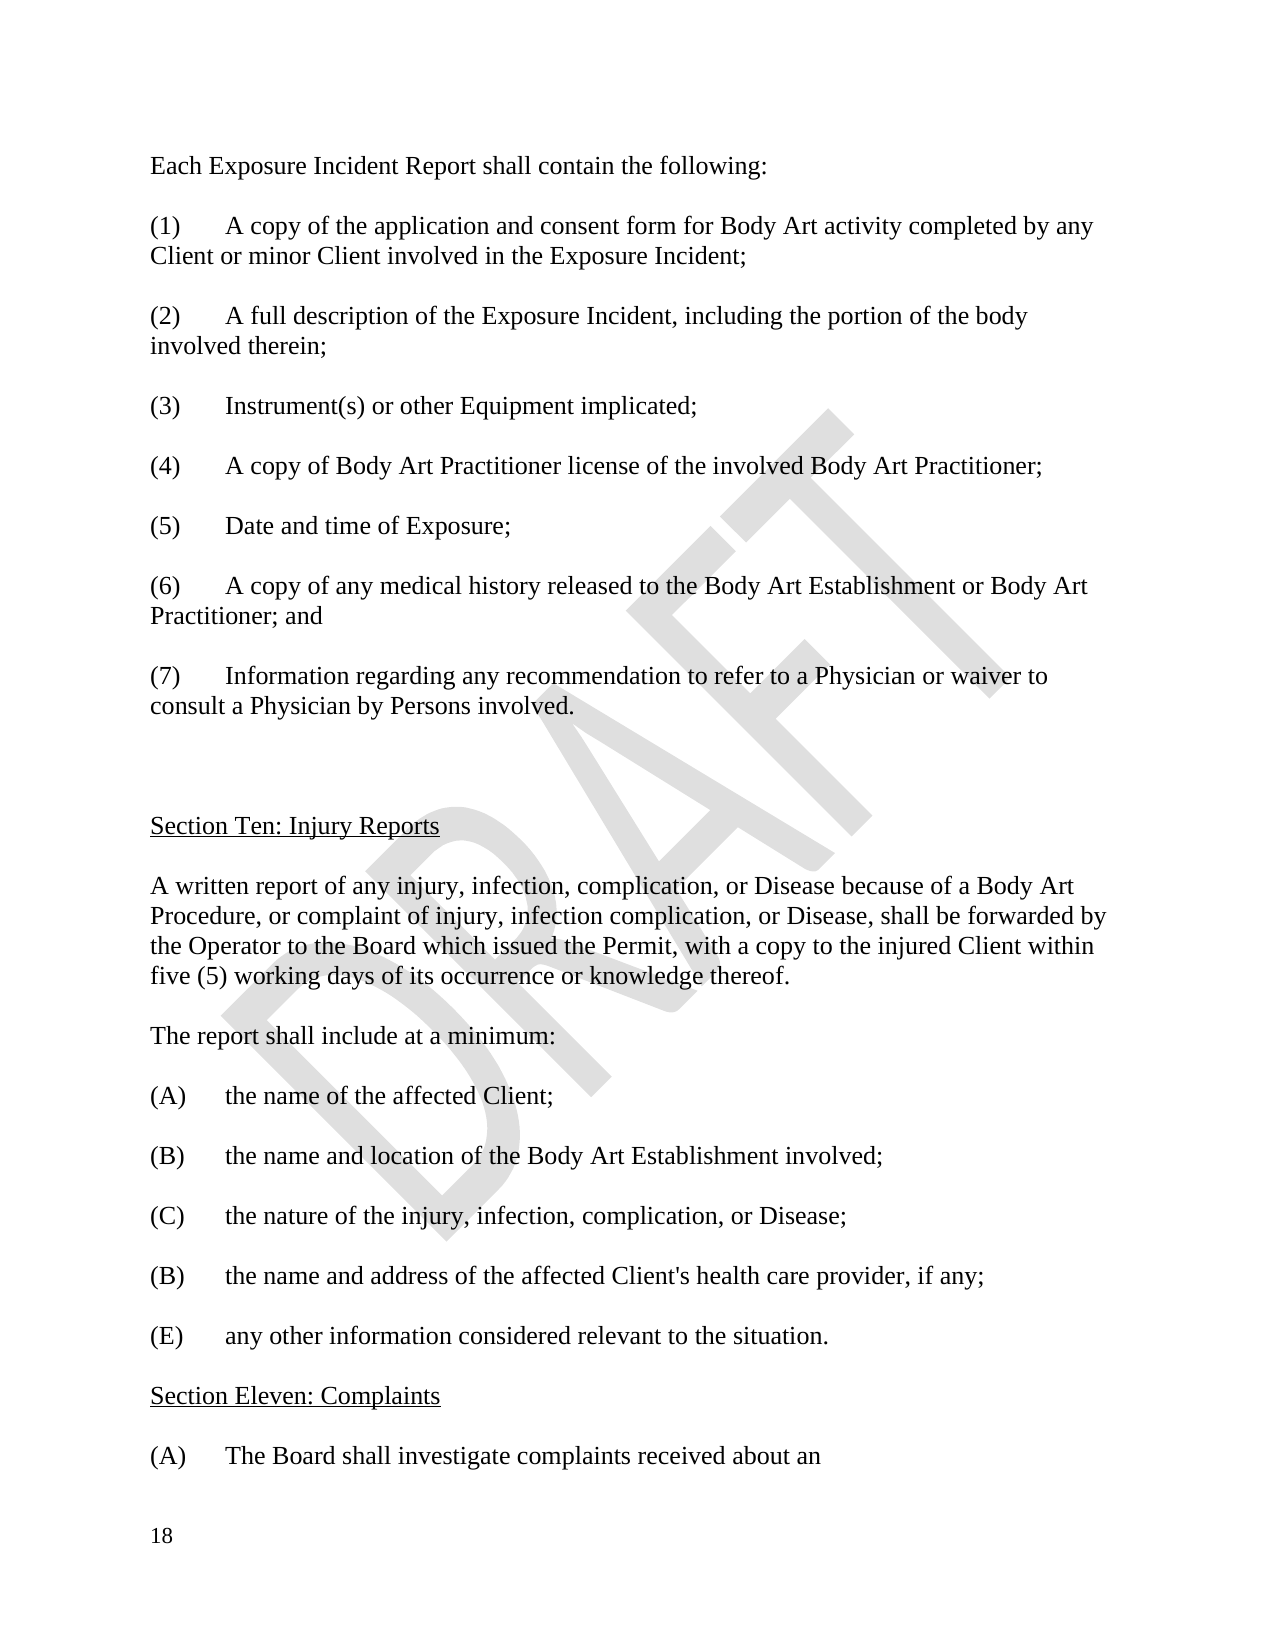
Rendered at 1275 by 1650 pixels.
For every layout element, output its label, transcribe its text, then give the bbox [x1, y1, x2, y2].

text A written report of any injury, infection, complication, or Disease because of a Body Art Procedure, or complaint of injury, infection complication, or Disease, shall be forwarded by the Operator to the Board which issued the Permit, with a copy to the injured Client within five (5) working days of its occurrence or knowledge thereof. [150, 870, 1125, 990]
text The report shall include at a minimum: [150, 1020, 1125, 1050]
text (2) A full description of the Exposure Incident, including the portion of the body involved therein; [150, 300, 1125, 360]
text (1) A copy of the application and consent form for Body Art activity completed by any Client or minor Client involved in the Exposure Incident; [150, 210, 1125, 270]
text (6) A copy of any medical history released to the Body Art Establishment or Body Art Practitioner; and [150, 570, 1125, 630]
text (A) the name of the affected Client; [150, 1080, 1125, 1110]
text (3) Instrument(s) or other Equipment implicated; [150, 390, 1125, 420]
text (B) the name and address of the affected Client's health care provider, if any; [150, 1260, 1125, 1290]
text Section Ten: Injury Reports [150, 810, 1125, 840]
text (B) the name and location of the Body Art Establishment involved; [150, 1140, 1125, 1170]
text (7) Information regarding any recommendation to refer to a Physician or waiver to consult a Physician by Persons involved. [150, 660, 1125, 720]
text (5) Date and time of Exposure; [150, 510, 1125, 540]
text (A) The Board shall investigate complaints received about an [150, 1440, 1125, 1470]
text Section Eleven: Complaints [150, 1380, 1125, 1410]
text (C) the nature of the injury, infection, complication, or Disease; [150, 1200, 1125, 1230]
text (E) any other information considered relevant to the situation. [150, 1320, 1125, 1350]
text Each Exposure Incident Report shall contain the following: [150, 150, 1125, 180]
text (4) A copy of Body Art Practitioner license of the involved Body Art Practitioner; [150, 450, 1125, 480]
